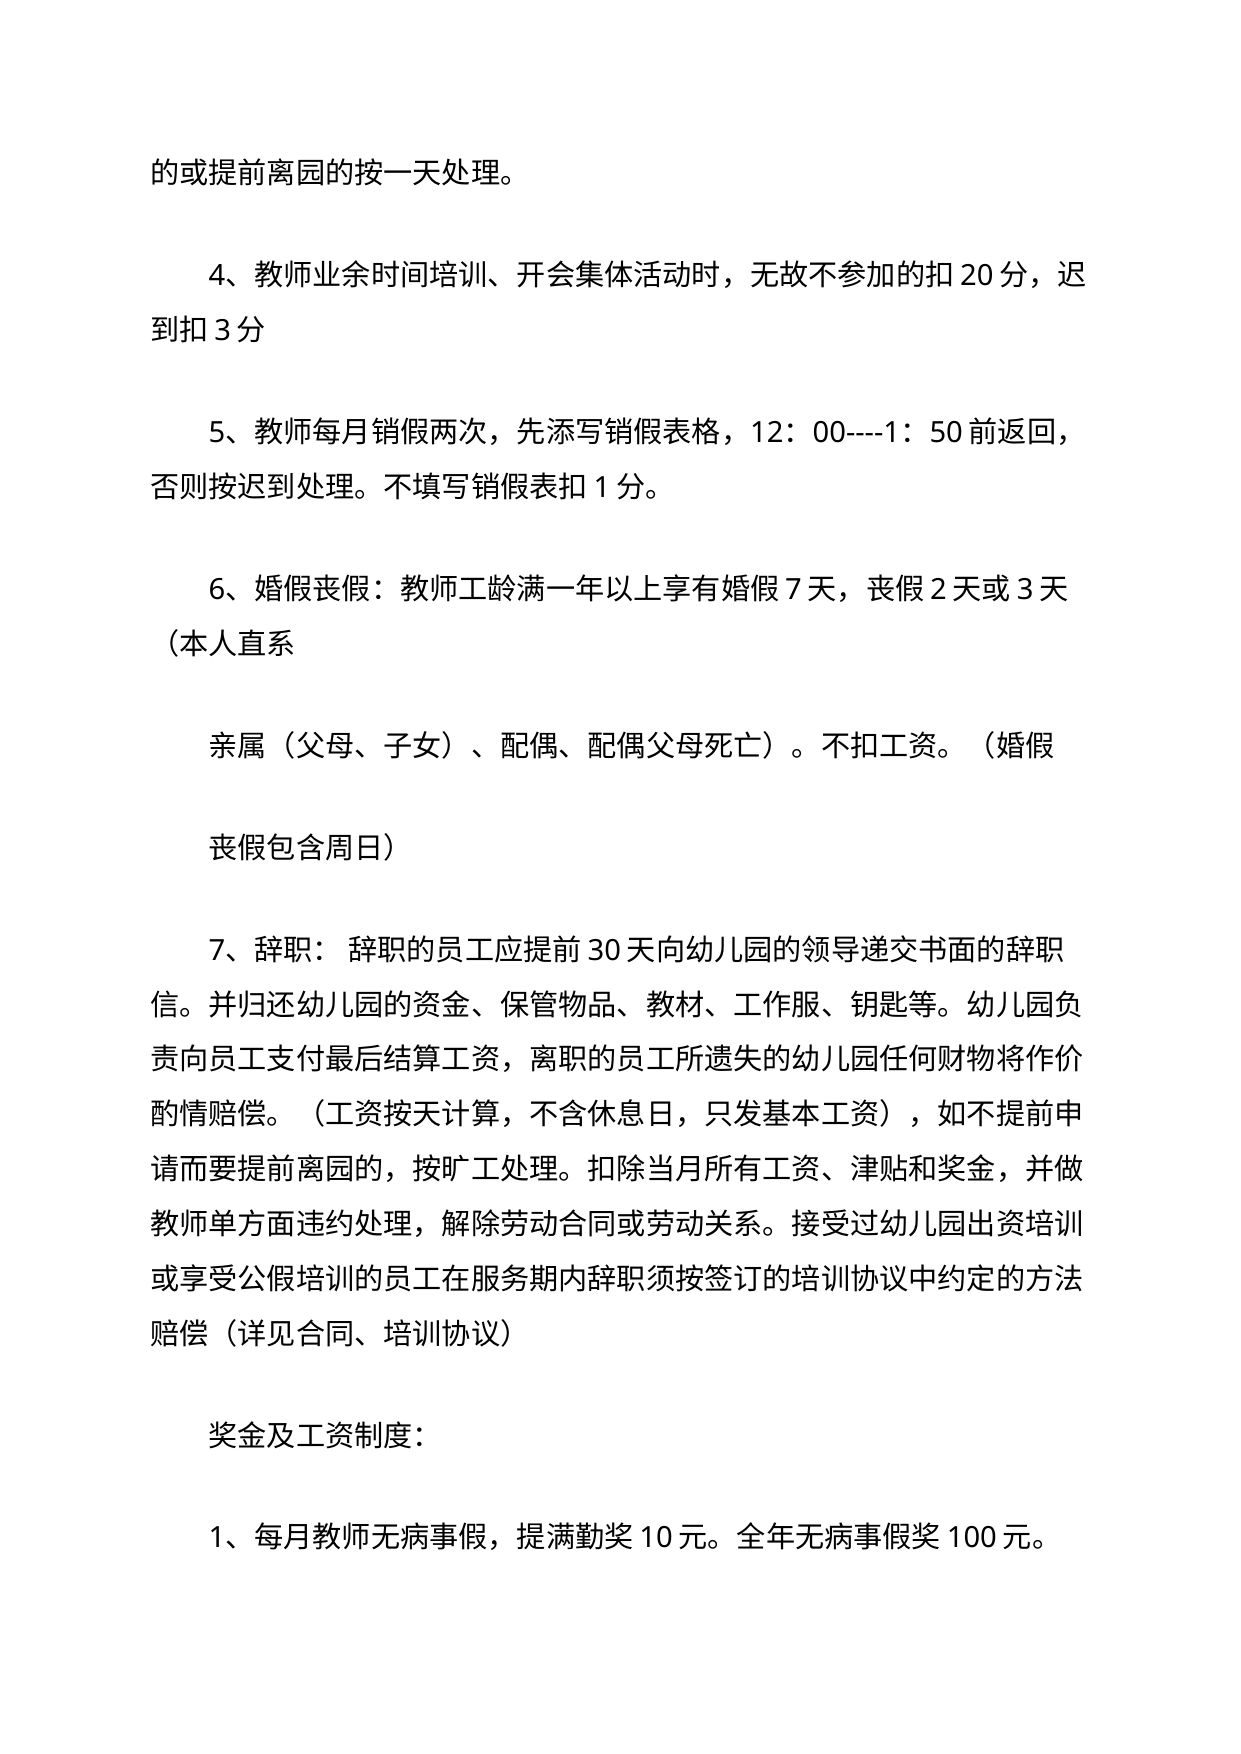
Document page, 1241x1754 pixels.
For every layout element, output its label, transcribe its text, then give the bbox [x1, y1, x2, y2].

text 奖金及工资制度： [150, 1412, 1090, 1454]
text 6、婚假丧假：教师工龄满一年以上享有婚假7天，丧假2天或3天（本人直系 [150, 566, 1090, 663]
text 1、每月教师无病事假，提满勤奖10元。全年无病事假奖100元。 [150, 1514, 1090, 1556]
text 7、辞职： 辞职的员工应提前30天向幼儿园的领导递交书面的辞职信。并归还幼儿园的资金、保管物品、教材、工作服、钥匙等。幼儿园负责向员工支付最后结算工资，离职的员工所遗失的幼儿园任何财物将作价酌情赔偿。（工资按天计算，不含休息日，只发基本工资），如不提前申请而要提前离园的，按旷工处理。扣除当月所有工资、津贴和奖金，并做教师单方面违约处理，解除劳动合同或劳动关系。接受过幼儿园出资培训或享受公假培训的员工在服务期内辞职须按签订的培训协议中约定的方法赔偿（详见合同、培训协议） [150, 926, 1090, 1353]
text 5、教师每月销假两次，先添写销假表格，12：00----1：50前返回，否则按迟到处理。不填写销假表扣1分。 [150, 409, 1090, 506]
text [150, 150, 1090, 192]
text 4、教师业余时间培训、开会集体活动时，无故不参加的扣20分，迟到扣3分 [150, 252, 1090, 349]
text 丧假包含周日） [150, 824, 1090, 867]
text 亲属（父母、子女）、配偶、配偶父母死亡）。不扣工资。（婚假 [150, 722, 1090, 765]
